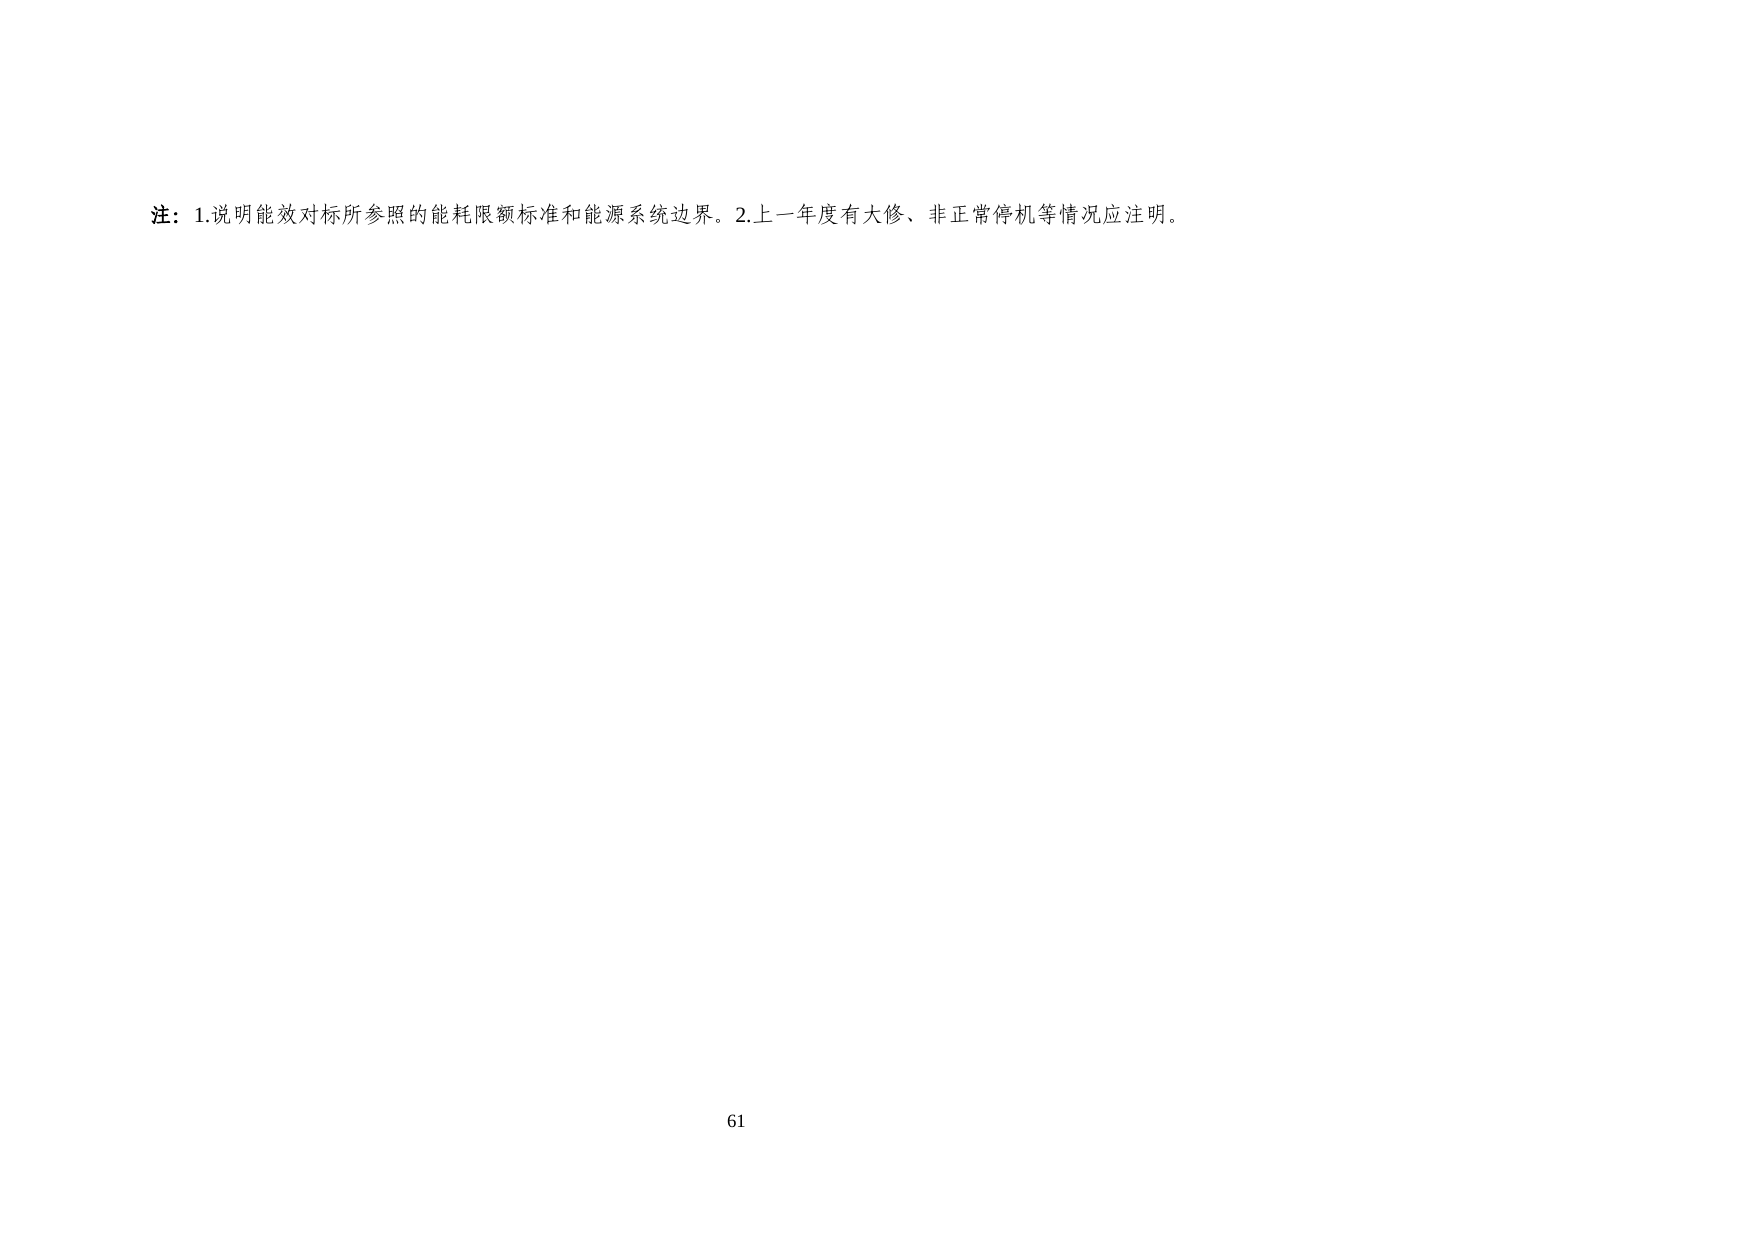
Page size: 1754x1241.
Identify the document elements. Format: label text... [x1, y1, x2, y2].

text 注：1.说明能效对标所参照的能耗限额标准和能源系统边界。2.上一年度有大修、非正常停机等情况应注明。 [150, 198, 1604, 230]
